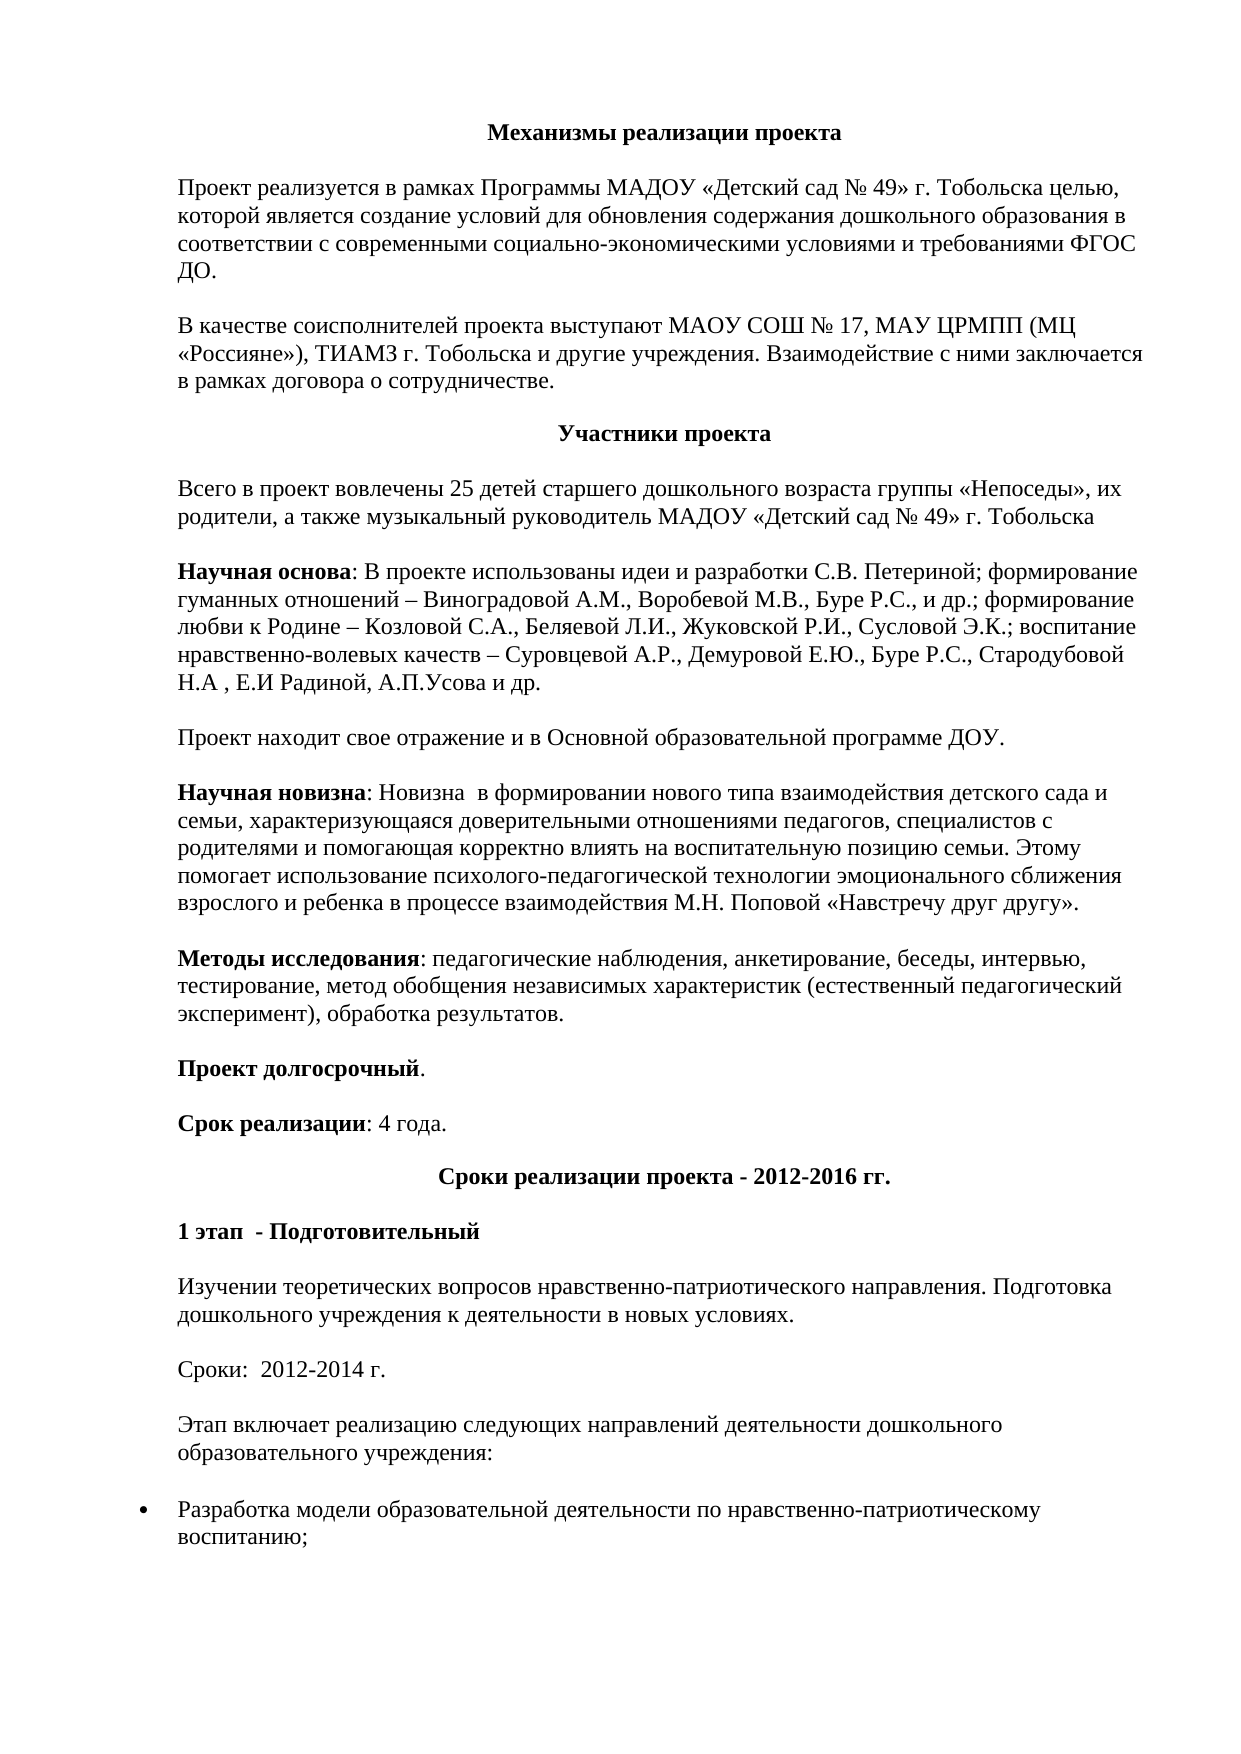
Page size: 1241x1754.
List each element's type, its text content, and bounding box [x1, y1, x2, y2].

text 1 этап - Подготовительный Изучении теоретических вопросов нравственно-патриотического направления. Подготовка дошкольного учреждения к деятельности в новых условиях. Сроки: 2012-2014 г. Этап включает реализацию следующих направлений деятельности дошкольного образовательного учреждения: [177, 1189, 1152, 1466]
text Участники проекта [177, 419, 1152, 447]
text Всего в проект вовлечены 25 детей старшего дошкольного возраста группы «Непоседы», их родители, а также музыкальный руководитель МАДОУ «Детский сад № 49» г. Тобольска Научная основа: В проекте использованы идеи и разработки С.В. Петериной; формирование гуманных отношений – Виноградовой А.М., Воробевой М.В., Буре Р.С., и др.; формирование любви к Родине – Козловой С.А., Беляевой Л.И., Жуковской Р.И., Сусловой Э.К.; воспитание нравственно-волевых качеств – Суровцевой А.Р., Демуровой Е.Ю., Буре Р.С., Стародубовой Н.А , Е.И Радиной, А.П.Усова и др. Проект находит свое отражение и в Основной образовательной программе ДОУ. Научная новизна: Новизна в формировании нового типа взаимодействия детского сада и семьи, характеризующаяся доверительными отношениями педагогов, специалистов с родителями и помогающая корректно влиять на воспитательную позицию семьи. Этому помогает использование психолого-педагогической технологии эмоционального сближения взрослого и ребенка в процессе взаимодействия М.Н. Поповой «Навстречу друг другу». Методы исследования: педагогические наблюдения, анкетирование, беседы, интервью, тестирование, метод обобщения независимых характеристик (естественный педагогический эксперимент), обработка результатов. Проект долгосрочный. Срок реализации: 4 года. [177, 447, 1152, 1137]
text Проект реализуется в рамках Программы МАДОУ «Детский сад № 49» г. Тобольска целью, которой является создание условий для обновления содержания дошкольного образования в соответствии с современными социально-экономическими условиями и требованиями ФГОС ДО. В качестве соисполнителей проекта выступают МАОУ СОШ № 17, МАУ ЦРМПП (МЦ «Россияне»), ТИАМЗ г. Тобольска и другие учреждения. Взаимодействие с ними заключается в рамках договора о сотрудничестве. [177, 146, 1152, 394]
list Разработка модели образовательной деятельности по нравственно-патриотическому воспитанию; [140, 1495, 1152, 1550]
text Сроки реализации проекта - 2012-2016 гг. [177, 1162, 1152, 1189]
text Механизмы реализации проекта [177, 118, 1152, 146]
